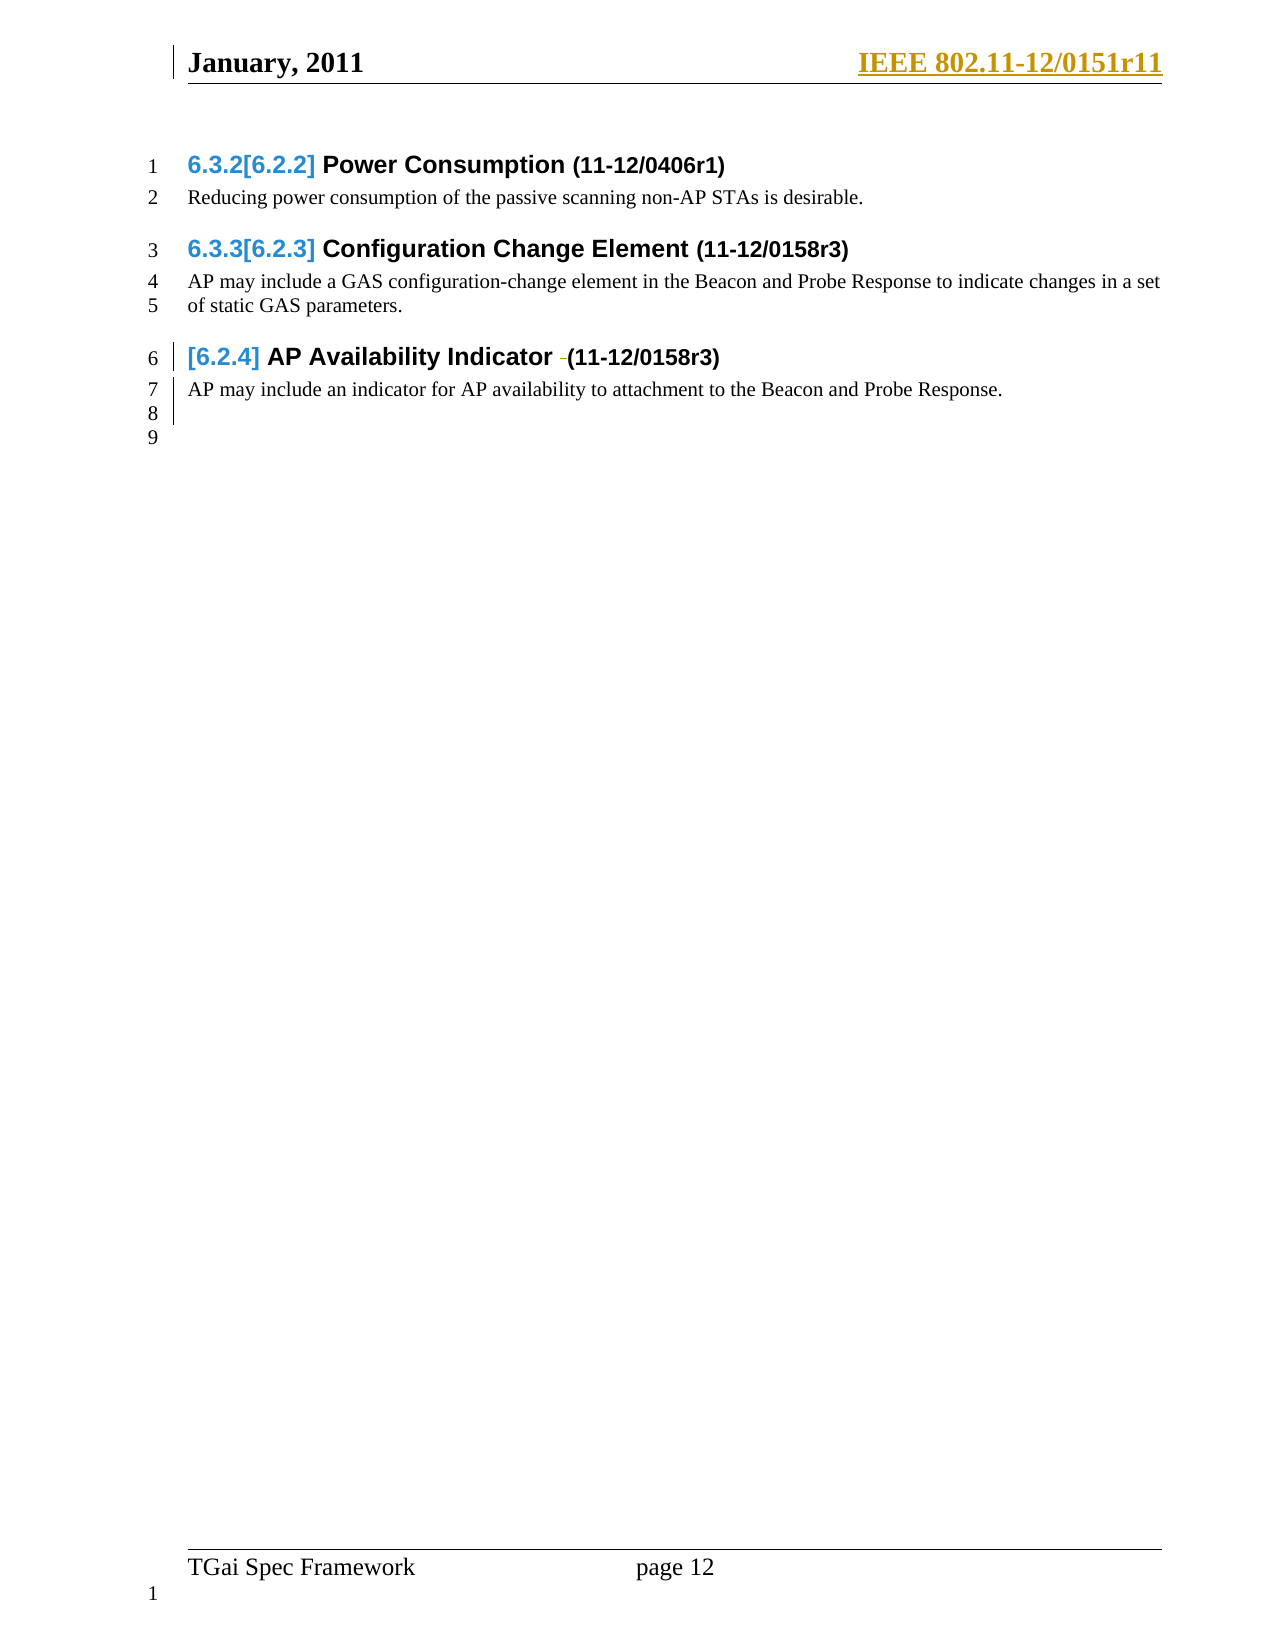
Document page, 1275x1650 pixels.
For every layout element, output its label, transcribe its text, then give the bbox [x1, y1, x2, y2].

subtitle Power Consumption (11-12/0406r1) [187, 150, 1162, 179]
text AP may include a GAS configuration-change element in the Beacon and Probe Response to indicate changes in a set of static GAS parameters. [187, 269, 1162, 317]
text AP may include an indicator for AP availability to attachment to the Beacon and Probe Response. [187, 377, 1162, 401]
text Reducing power consumption of the passive scanning non-AP STAs is desirable. [187, 185, 1162, 209]
subtitle Configuration Change Element (11-12/0158r3) [187, 234, 1162, 263]
subtitle AP Availability Indicator (11-12/0158r3) [187, 342, 1162, 371]
